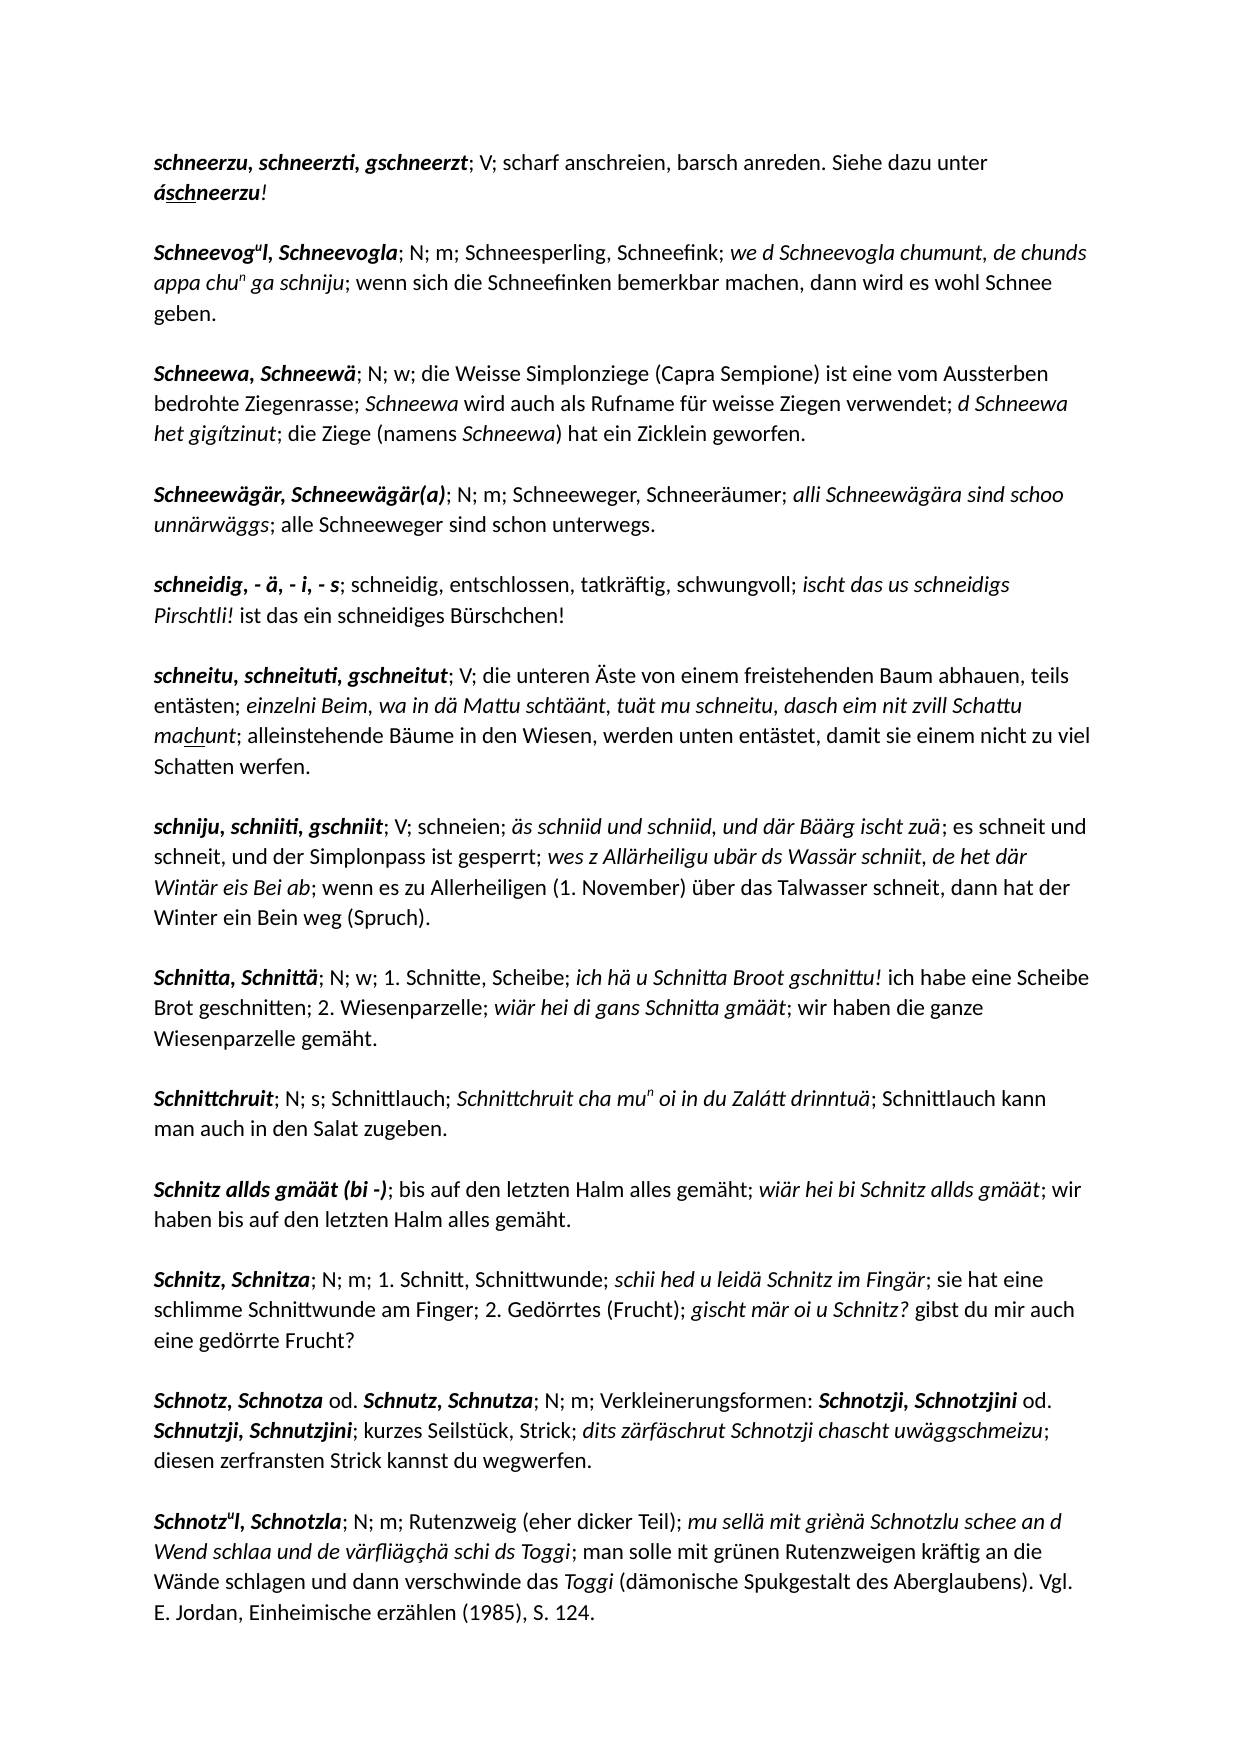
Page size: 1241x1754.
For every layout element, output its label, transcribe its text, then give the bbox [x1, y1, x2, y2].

text schneerzu, schneerzti, gschneerzt; V; scharf anschreien, barsch anreden. Siehe dazu unter áschneerzu! [153, 148, 1093, 206]
text Schnotzul, Schnotzla; N; m; Rutenzweig (eher dicker Teil); mu sellä mit griènä Schnotzlu schee an d Wend schlaa und de värfliägçhä schi ds Toggi; man solle mit grünen Rutenzweigen kräftig an die Wände schlagen und dann verschwinde das Toggi (dämonische Spukgestalt des Aberglaubens). Vgl. E. Jordan, Einheimische erzählen (1985), S. 124. [153, 1507, 1093, 1626]
text schniju, schniiti, gschniit; V; schneien; äs schniid und schniid, und där Bäärg ischt zuä; es schneit und schneit, und der Simplonpass ist gesperrt; wes z Allärheiligu ubär ds Wassär schniit, de het där Wintär eis Bei ab; wenn es zu Allerheiligen (1. November) über das Talwasser schneit, dann hat der Winter ein Bein weg (Spruch). [153, 812, 1093, 931]
text schneitu, schneituti, gschneitut; V; die unteren Äste von einem freistehenden Baum abhauen, teils entästen; einzelni Beim, wa in dä Mattu schtäänt, tuät mu schneitu, dasch eim nit zvill Schattu machunt; alleinstehende Bäume in den Wiesen, werden unten entästet, damit sie einem nicht zu viel Schatten werfen. [153, 661, 1093, 780]
text Schnitta, Schnittä; N; w; 1. Schnitte, Scheibe; ich hä u Schnitta Broot gschnittu! ich habe eine Scheibe Brot geschnitten; 2. Wiesenparzelle; wiär hei di gans Schnitta gmäät; wir haben die ganze Wiesenparzelle gemäht. [153, 963, 1093, 1052]
text Schneewägär, Schneewägär(a); N; m; Schneeweger, Schneeräumer; alli Schneewägära sind schoo unnärwäggs; alle Schneeweger sind schon unterwegs. [153, 480, 1093, 538]
text Schnitz, Schnitza; N; m; 1. Schnitt, Schnittwunde; schii hed u leidä Schnitz im Fingär; sie hat eine schlimme Schnittwunde am Finger; 2. Gedörrtes (Frucht); gischt mär oi u Schnitz? gibst du mir auch eine gedörrte Frucht? [153, 1265, 1093, 1354]
text Schnotz, Schnotza od. Schnutz, Schnutza; N; m; Verkleinerungsformen: Schnotzji, Schnotzjini od. Schnutzji, Schnutzjini; kurzes Seilstück, Strick; dits zärfäschrut Schnotzji chascht uwäggschmeizu; diesen zerfransten Strick kannst du wegwerfen. [153, 1386, 1093, 1474]
text Schnitz allds gmäät (bi -); bis auf den letzten Halm alles gemäht; wiär hei bi Schnitz allds gmäät; wir haben bis auf den letzten Halm alles gemäht. [153, 1175, 1093, 1233]
text Schneewa, Schneewä; N; w; die Weisse Simplonziege (Capra Sempione) ist eine vom Aussterben bedrohte Ziegenrasse; Schneewa wird auch als Rufname für weisse Ziegen verwendet; d Schneewa het gigítzinut; die Ziege (namens Schneewa) hat ein Zicklein geworfen. [153, 359, 1093, 447]
text schneidig, - ä, - i, - s; schneidig, entschlossen, tatkräftig, schwungvoll; ischt das us schneidigs Pirschtli! ist das ein schneidiges Bürschchen! [153, 571, 1093, 629]
text Schneevogul, Schneevogla; N; m; Schneesperling, Schneefink; we d Schneevogla chumunt, de chunds appa chun ga schniju; wenn sich die Schneefinken bemerkbar machen, dann wird es wohl Schnee geben. [153, 238, 1093, 327]
text Schnittchruit; N; s; Schnittlauch; Schnittchruit cha mun oi in du Zalátt drinntuä; Schnittlauch kann man auch in den Salat zugeben. [153, 1084, 1093, 1142]
